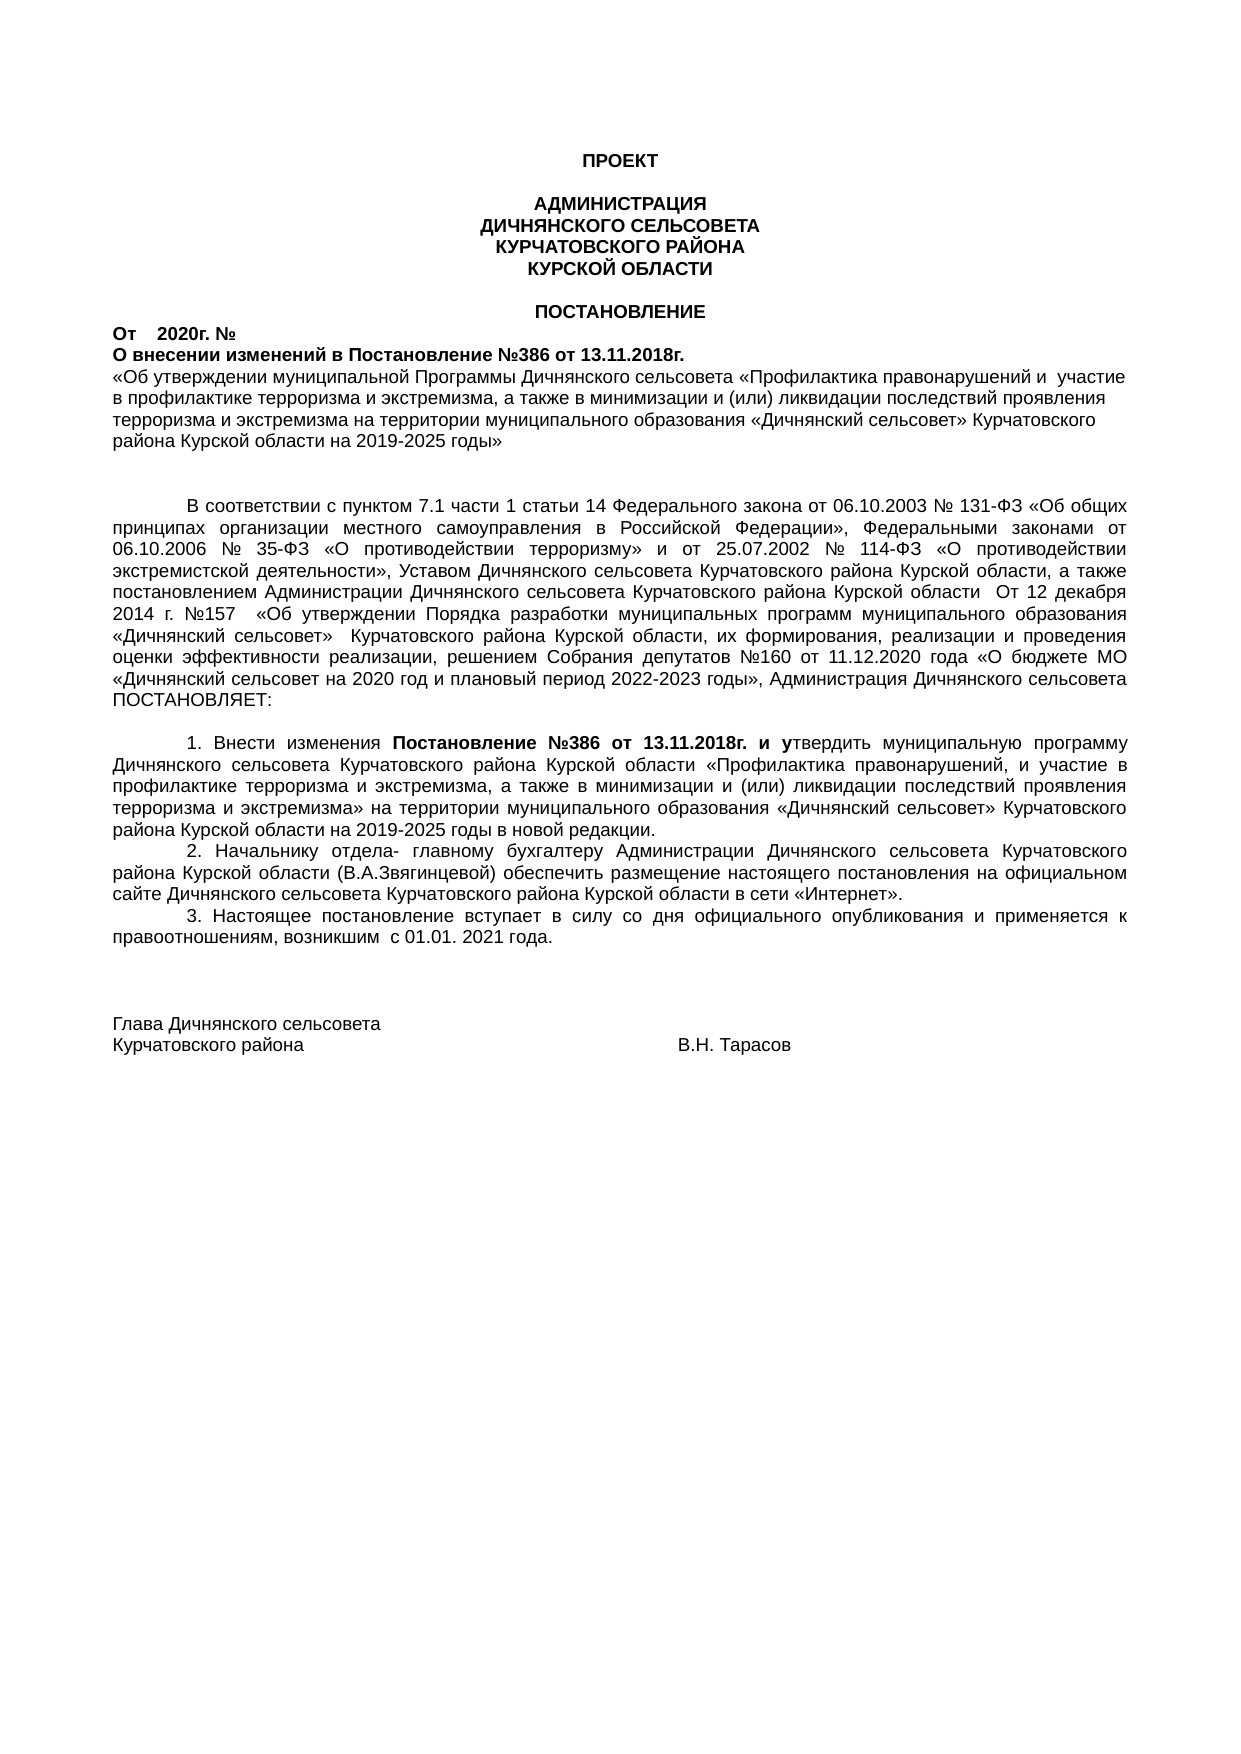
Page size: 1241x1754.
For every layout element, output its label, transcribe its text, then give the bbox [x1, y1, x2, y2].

text Глава Дичнянского сельсовета [112, 1012, 1128, 1034]
text ПОСТАНОВЛЕНИЕ [112, 301, 1128, 322]
text Курчатовского района В.Н. Тарасов [112, 1034, 1128, 1056]
text В соответствии с пунктом 7.1 части 1 статьи 14 Федерального закона от 06.10.2003 № 131-ФЗ «Об общих принципах организации местного самоуправления в Российской Федерации», Федеральными законами от 06.10.2006 № 35-ФЗ «О противодействии терроризму» и от 25.07.2002 № 114-ФЗ «О противодействии экстремистской деятельности», Уставом Дичнянского сельсовета Курчатовского района Курской области, а также постановлением Администрации Дичнянского сельсовета Курчатовского района Курской области От 12 декабря 2014 г. №157 «Об утверждении Порядка разработки муниципальных программ муниципального образования «Дичнянский сельсовет» Курчатовского района Курской области, их формирования, реализации и проведения оценки эффективности реализации, решением Собрания депутатов №160 от 11.12.2020 года «О бюджете МО «Дичнянский сельсовет на 2020 год и плановый период 2022-2023 годы», Администрация Дичнянского сельсовета ПОСТАНОВЛЯЕТ: [112, 495, 1128, 711]
text 2. Начальнику отдела- главному бухгалтеру Администрации Дичнянского сельсовета Курчатовского района Курской области (В.А.Звягинцевой) обеспечить размещение настоящего постановления на официальном сайте Дичнянского сельсовета Курчатовского района Курской области в сети «Интернет». [112, 840, 1128, 905]
text КУРСКОЙ ОБЛАСТИ [112, 258, 1128, 279]
text КУРЧАТОВСКОГО РАЙОНА [112, 236, 1128, 258]
text ДИЧНЯНСКОГО СЕЛЬСОВЕТА [112, 215, 1128, 236]
text АДМИНИСТРАЦИЯ [112, 193, 1128, 215]
text 3. Настоящее постановление вступает в силу со дня официального опубликования и применяется к правоотношениям, возникшим с 01.01. 2021 года. [112, 905, 1128, 948]
text От 2020г. № [112, 322, 1128, 344]
text 1. Внести изменения Постановление №386 от 13.11.2018г. и утвердить муниципальную программу Дичнянского сельсовета Курчатовского района Курской области «Профилактика правонарушений, и участие в профилактике терроризма и экстремизма, а также в минимизации и (или) ликвидации последствий проявления терроризма и экстремизма» на территории муниципального образования «Дичнянский сельсовет» Курчатовского района Курской области на 2019-2025 годы в новой редакции. [112, 732, 1128, 840]
text ПРОЕКТ [112, 150, 1128, 172]
text О внесении изменений в Постановление №386 от 13.11.2018г. [112, 344, 1128, 366]
text «Об утверждении муниципальной Программы Дичнянского сельсовета «Профилактика правонарушений и участие в профилактике терроризма и экстремизма, а также в минимизации и (или) ликвидации последствий проявления терроризма и экстремизма на территории муниципального образования «Дичнянский сельсовет» Курчатовского района Курской области на 2019-2025 годы» [112, 366, 1128, 452]
